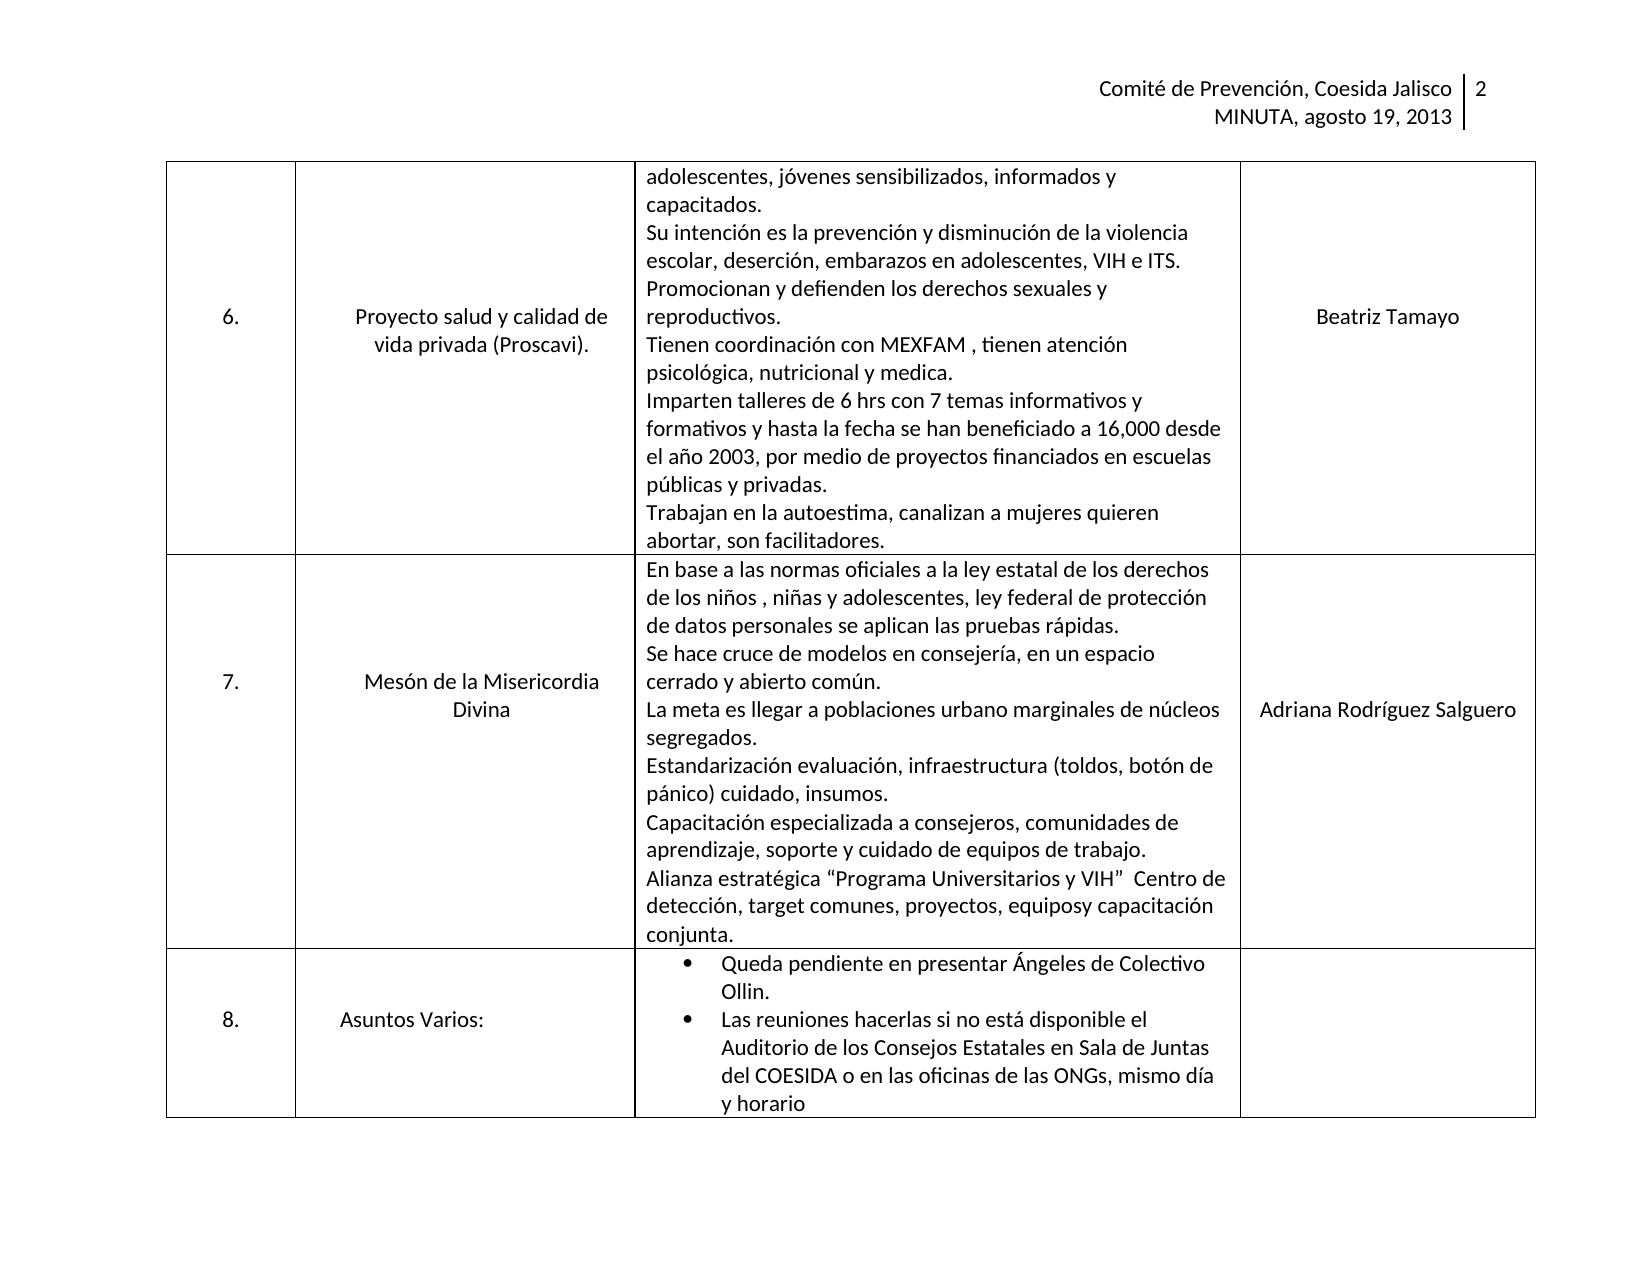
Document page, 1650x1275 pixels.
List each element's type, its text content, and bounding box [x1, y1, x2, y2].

table_cell [1241, 949, 1535, 1117]
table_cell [296, 162, 634, 554]
table_cell 6. [167, 162, 295, 554]
table_cell Asuntos Varios: [296, 949, 634, 1117]
table_cell Beatriz Tamayo [1241, 162, 1535, 554]
table_cell 7. [167, 555, 295, 948]
table_cell Mesón de la Misericordia Divina [296, 555, 634, 948]
table_cell Adriana Rodríguez Salguero [1241, 555, 1535, 948]
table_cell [636, 162, 1240, 554]
table_cell 8. [167, 949, 295, 1117]
table_cell Queda pendiente en presentar Ángeles de Colectivo Ollin. Las reuniones hacerlas si no está disponible el Auditorio de los Consejos Estatales en Sala de Juntas del COESIDA o en las oficinas de las ONGs, mismo día y horario [636, 949, 1240, 1117]
table_cell En base a las normas oficiales a la ley estatal de los derechos de los niños , niñas y adolescentes, ley federal de protección de datos personales se aplican las pruebas rápidas. Se hace cruce de modelos en consejería, en un espacio cerrado y abierto común. La meta es llegar a poblaciones urbano marginales de núcleos segregados. Estandarización evaluación, infraestructura (toldos, botón de pánico) cuidado, insumos. Capacitación especializada a consejeros, comunidades de aprendizaje, soporte y cuidado de equipos de trabajo. Alianza estratégica “Programa Universitarios y VIH” Centro de detección, target comunes, proyectos, equiposy capacitación conjunta. [636, 555, 1240, 948]
